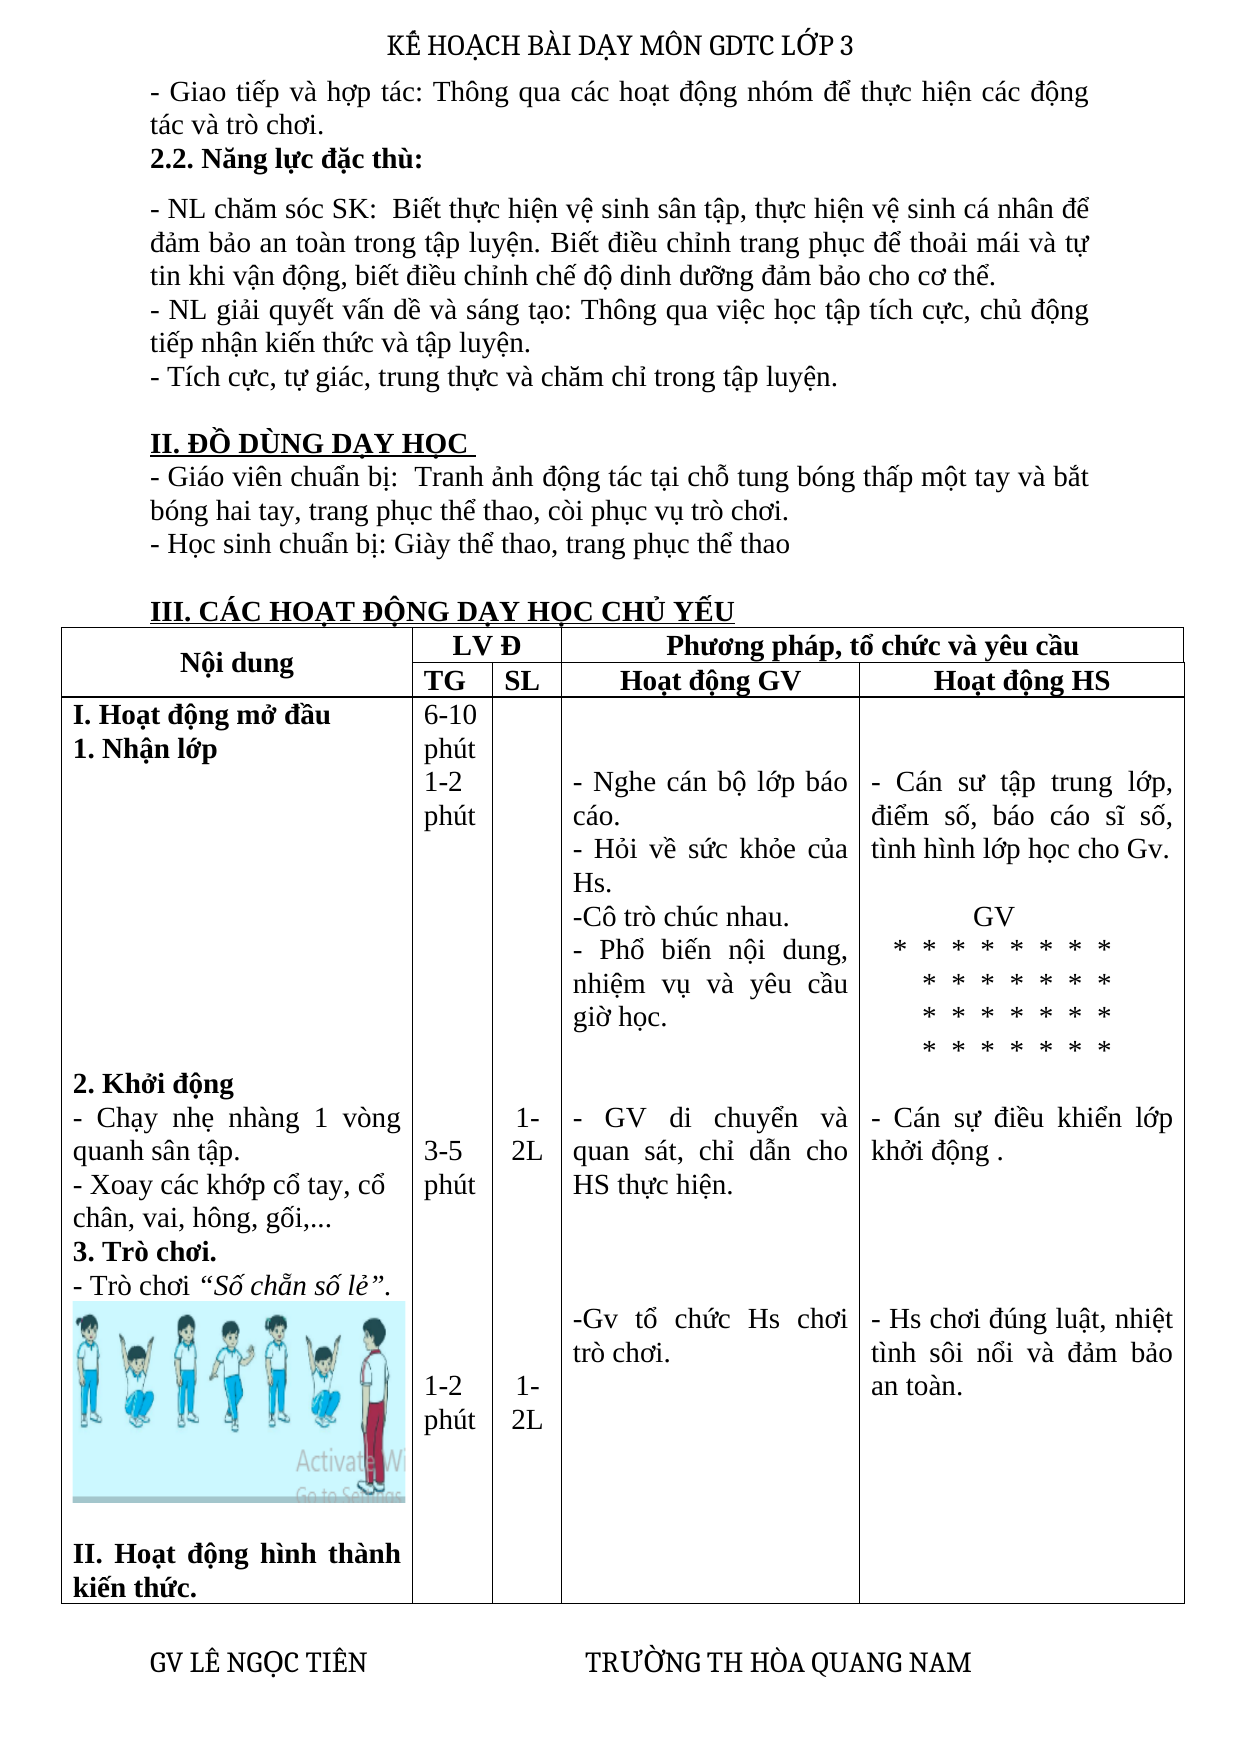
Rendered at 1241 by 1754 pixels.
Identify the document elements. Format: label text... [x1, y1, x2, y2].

picture [72, 1301, 406, 1503]
text - Tích cực, tự giác, trung thực và chăm chỉ trong tập luyện. [150, 359, 1090, 392]
table_cell SL [493, 663, 561, 696]
text 2.2. Năng lực đặc thù: [150, 141, 1090, 174]
text II. ĐỒ DÙNG DẠY HỌC [150, 426, 1090, 459]
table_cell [562, 698, 859, 1603]
text - NL giải quyết vấn dề và sáng tạo: Thông qua việc học tập tích cực, chủ động tiếp nhận kiến thức và tập luyện. [150, 292, 1090, 359]
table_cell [62, 698, 412, 1603]
text III. CÁC HOẠT ĐỘNG DẠY HỌC CHỦ YẾU [150, 594, 1090, 627]
table_header LV Đ [413, 628, 561, 662]
text - Học sinh chuẩn bị: Giày thể thao, trang phục thể thao [150, 527, 1090, 560]
table_header Nội dung [62, 628, 412, 696]
table_cell TG [413, 663, 492, 696]
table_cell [493, 698, 561, 1603]
table_cell Hoạt động HS [860, 663, 1184, 696]
table_header Phương pháp, tổ chức và yêu cầu [562, 628, 1183, 662]
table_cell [413, 698, 492, 1603]
text - NL chăm sóc SK: Biết thực hiện vệ sinh sân tập, thực hiện vệ sinh cá nhân để đảm bảo an toàn trong tập luyện. Biết điều chỉnh trang phục để thoải mái và tự tin khi vận động, biết điều chỉnh chế độ dinh dưỡng đảm bảo cho cơ thể. [150, 191, 1090, 292]
text - Giao tiếp và hợp tác: Thông qua các hoạt động nhóm để thực hiện các động tác và trò chơi. [150, 74, 1090, 141]
text - Giáo viên chuẩn bị: Tranh ảnh động tác tại chỗ tung bóng thấp một tay và bắt bóng hai tay, trang phục thể thao, còi phục vụ trò chơi. [150, 459, 1090, 527]
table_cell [860, 698, 1184, 1603]
table_cell Hoạt động GV [562, 663, 859, 696]
